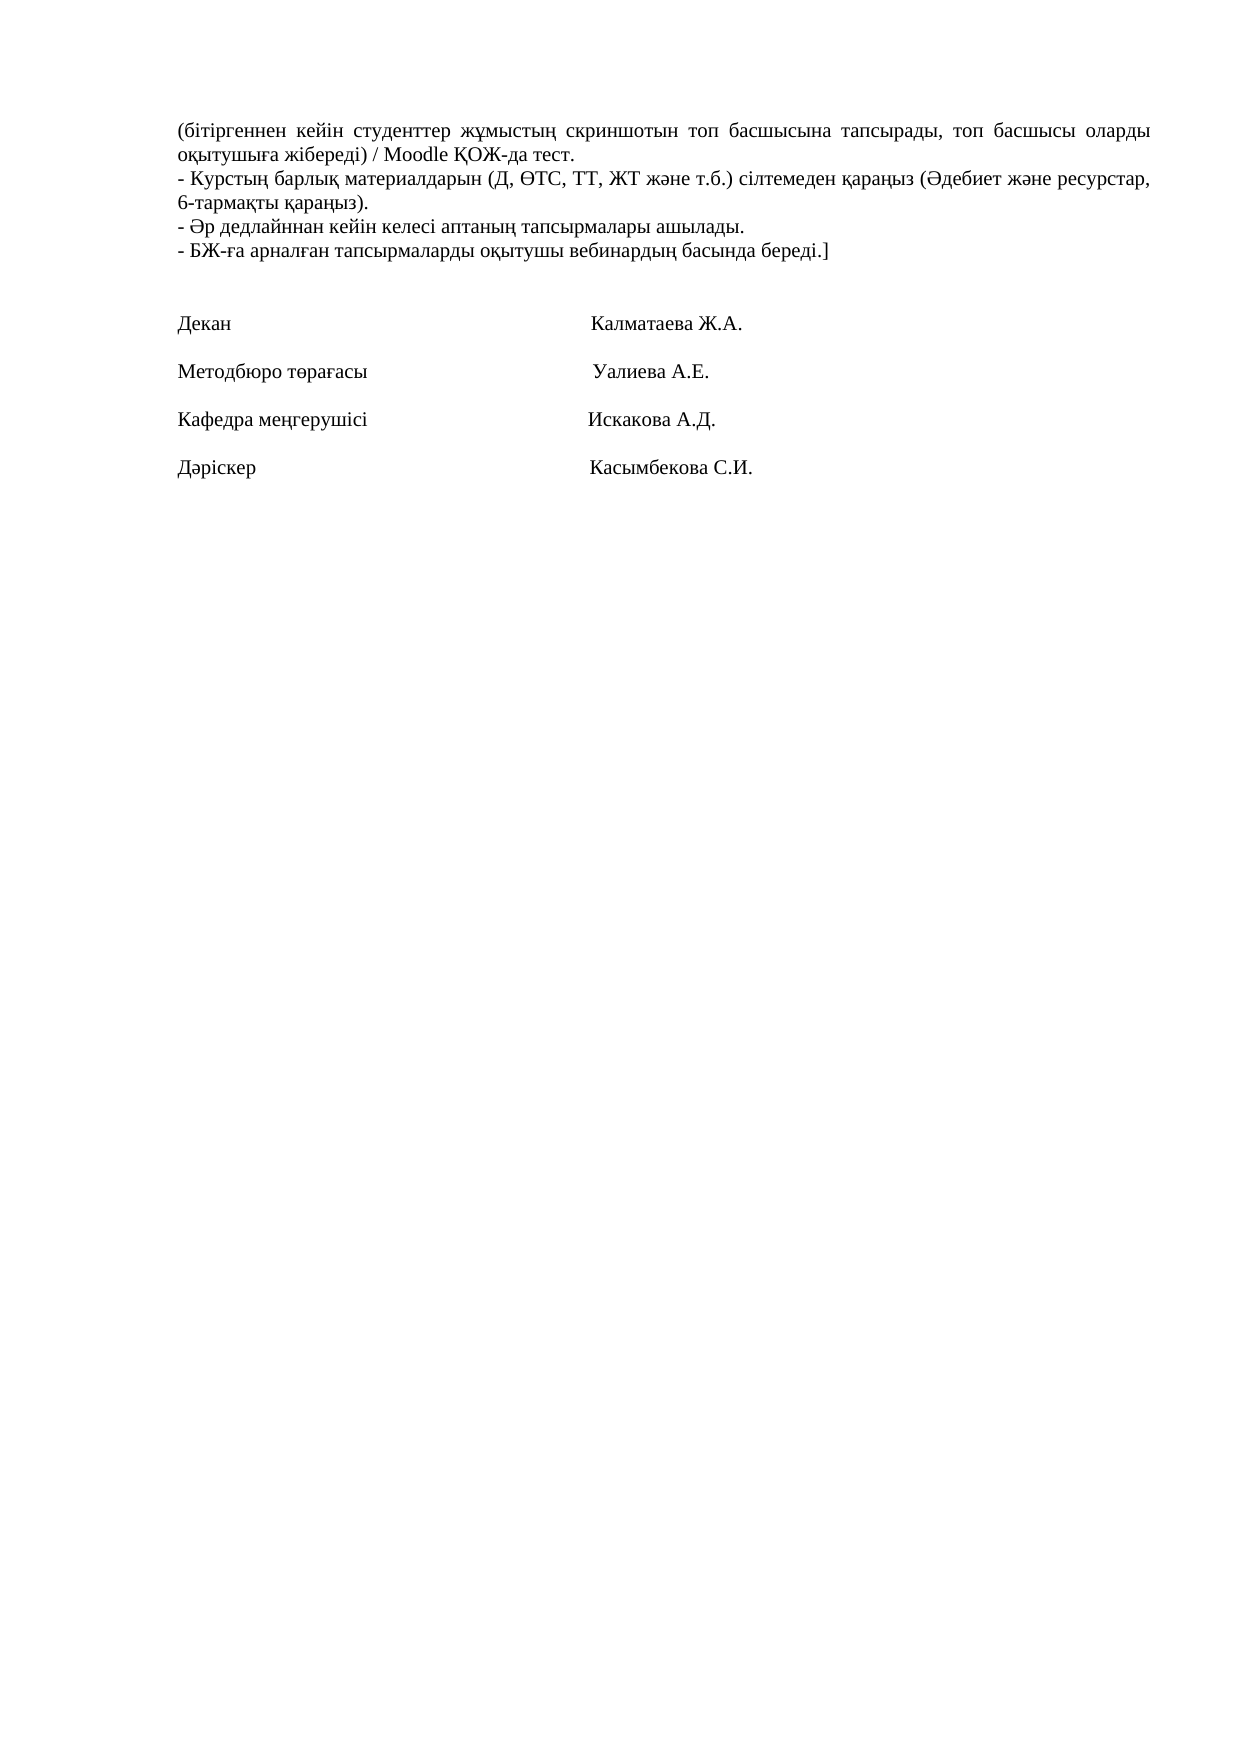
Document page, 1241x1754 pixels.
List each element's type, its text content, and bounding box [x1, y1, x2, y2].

text - БЖ-ға арналған тапсырмаларды оқытушы вебинардың басында береді.] [177, 238, 1152, 262]
text Кафедра меңгерушісі Искакова А.Д. [177, 407, 1152, 431]
text Дәріскер Касымбекова С.И. [177, 455, 1152, 479]
text - Әр дедлайннан кейін келесі аптаның тапсырмалары ашылады. [177, 214, 1152, 238]
text Методбюро төрағасы Уалиева А.Е. [177, 359, 1152, 383]
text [177, 118, 1152, 166]
text Декан Калматаева Ж.А. [177, 311, 1152, 335]
text - Курстың барлық материалдарын (Д, ӨТС, ТТ, ЖТ және т.б.) сілтемеден қараңыз (Әдебиет және ресурстар, 6-тармақты қараңыз). [177, 166, 1152, 214]
